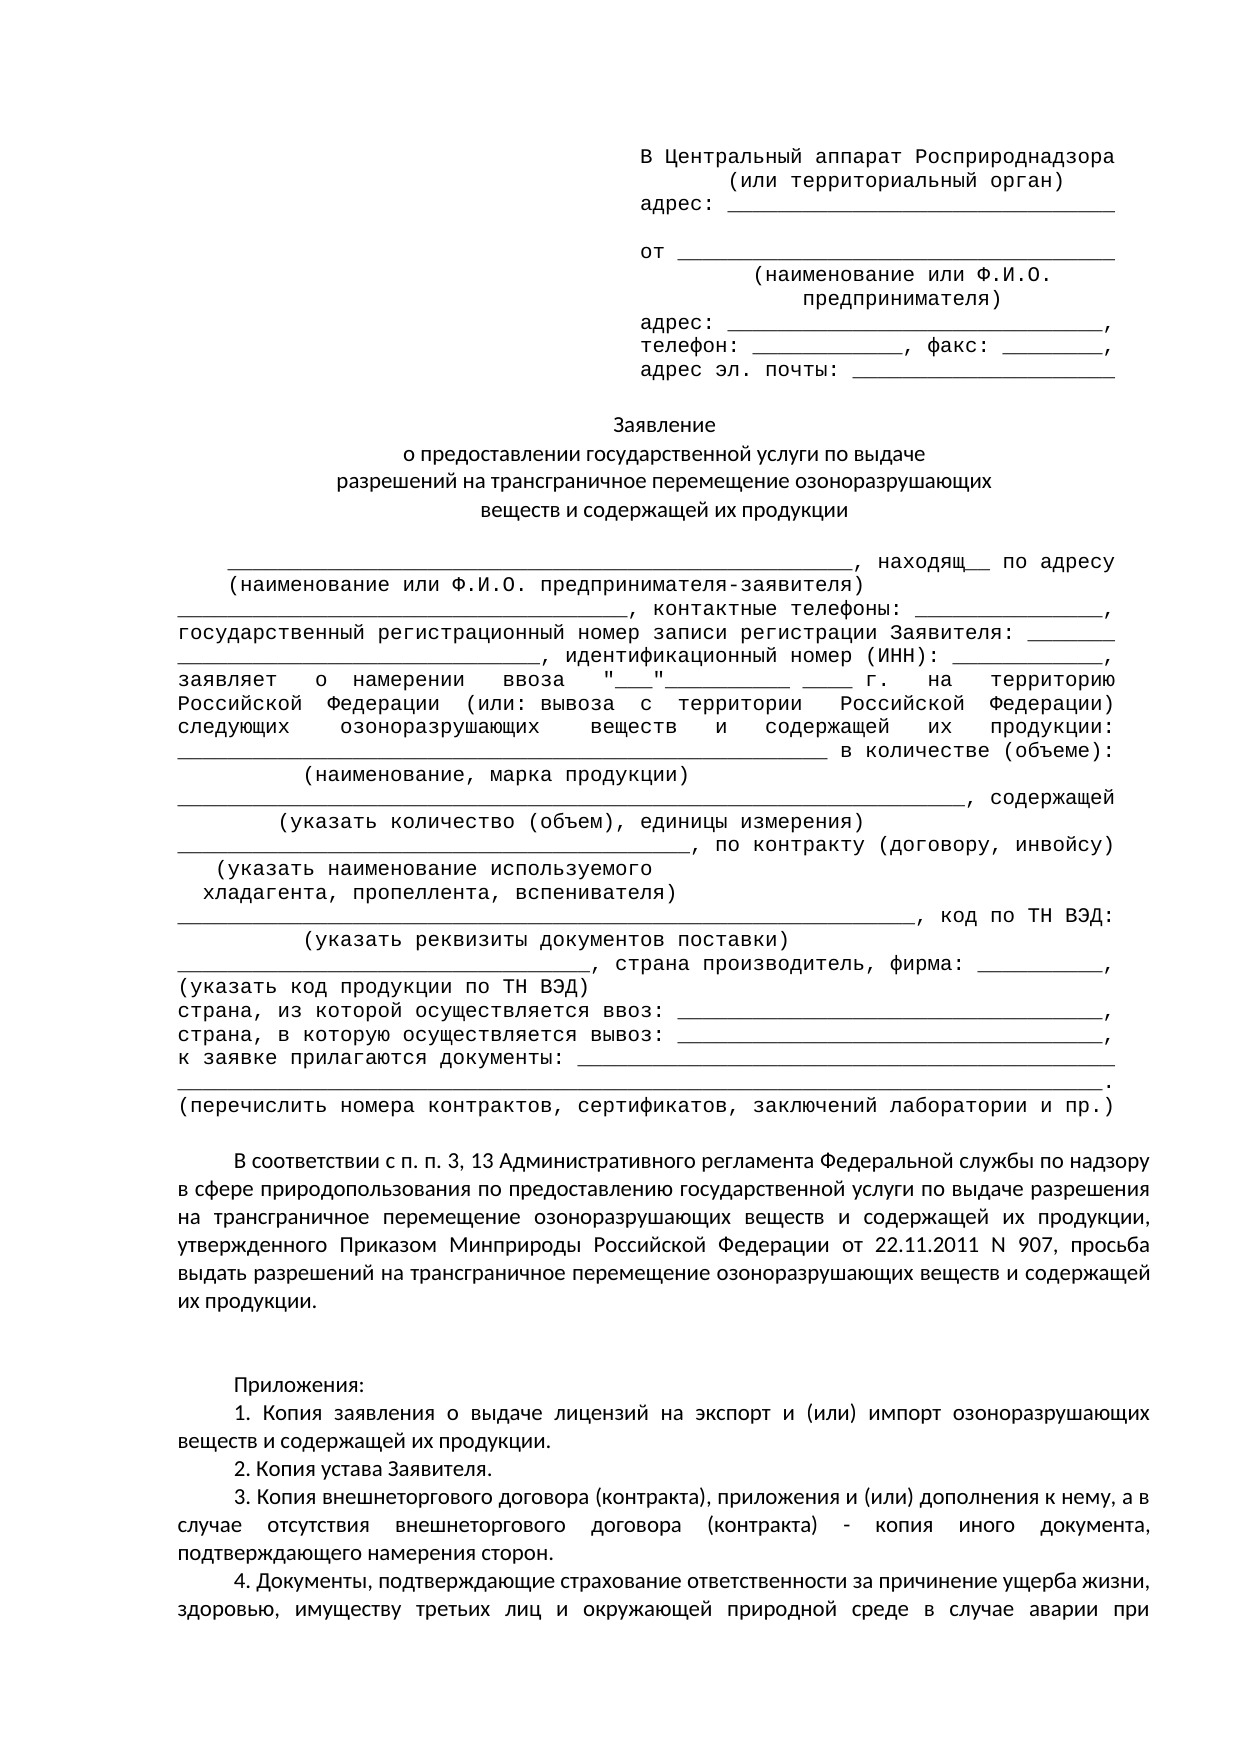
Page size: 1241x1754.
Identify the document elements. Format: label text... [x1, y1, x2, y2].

text заявляет о намерении ввоза "___"__________ ____ г. на территорию [177, 669, 1152, 693]
text (наименование или Ф.И.О. предпринимателя-заявителя) [177, 574, 1152, 598]
text (или территориальный орган) [177, 170, 1152, 193]
text (указать количество (объем), единицы измерения) [177, 811, 1152, 834]
text Приложения: [177, 1370, 1152, 1398]
text _________________________________, страна производитель, фирма: __________, [177, 953, 1152, 976]
text В Центральный аппарат Росприроднадзора [177, 146, 1152, 170]
text В соответствии с п. п. 3, 13 Административного регламента Федеральной службы по надзору в сфере природопользования по предоставлению государственной услуги по выдаче разрешения на трансграничное перемещение озоноразрушающих веществ и содержащей их продукции, утвержденного Приказом Минприроды Российской Федерации от 22.11.2011 N 907, просьба выдать разрешений на трансграничное перемещение озоноразрушающих веществ и содержащей их продукции. [177, 1146, 1152, 1314]
text к заявке прилагаются документы: ___________________________________________ [177, 1047, 1152, 1071]
text (наименование, марка продукции) [177, 763, 1152, 787]
text разрешений на трансграничное перемещение озоноразрушающих [177, 467, 1152, 495]
text ____________________________________________________ в количестве (объеме): [177, 740, 1152, 763]
text веществ и содержащей их продукции [177, 495, 1152, 523]
text __________________________________________________________________________. [177, 1071, 1152, 1094]
text адрес: _______________________________ [177, 193, 1152, 217]
text (указать код продукции по ТН ВЭД) [177, 976, 1152, 1000]
text _____________________________, идентификационный номер (ИНН): ____________, [177, 645, 1152, 669]
text _________________________________________, по контракту (договору, инвойсу) [177, 834, 1152, 858]
text телефон: ____________, факс: ________, [177, 335, 1152, 359]
text __________________________________________________, находящ__ по адресу [177, 551, 1152, 574]
text Заявление [177, 411, 1152, 439]
text от ___________________________________ [177, 241, 1152, 264]
text страна, в которую осуществляется вывоз: __________________________________, [177, 1024, 1152, 1047]
text следующих озоноразрушающих веществ и содержащей их продукции: [177, 716, 1152, 740]
text (перечислить номера контрактов, сертификатов, заключений лаборатории и пр.) [177, 1094, 1152, 1118]
text 2. Копия устава Заявителя. [177, 1454, 1152, 1482]
text адрес эл. почты: _____________________ [177, 359, 1152, 383]
text о предоставлении государственной услуги по выдаче [177, 439, 1152, 467]
text 3. Копия внешнеторгового договора (контракта), приложения и (или) дополнения к нему, а в случае отсутствия внешнеторгового договора (контракта) - копия иного документа, подтверждающего намерения сторон. [177, 1482, 1152, 1567]
text страна, из которой осуществляется ввоз: __________________________________, [177, 1000, 1152, 1024]
text Российской Федерации (или: вывоза с территории Российской Федерации) [177, 693, 1152, 716]
text предпринимателя) [177, 288, 1152, 312]
text (наименование или Ф.И.О. [177, 264, 1152, 288]
text государственный регистрационный номер записи регистрации Заявителя: _______ [177, 622, 1152, 645]
text (указать наименование используемого [177, 858, 1152, 882]
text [177, 1567, 1152, 1623]
text 1. Копия заявления о выдаче лицензий на экспорт и (или) импорт озоноразрушающих веществ и содержащей их продукции. [177, 1398, 1152, 1454]
text ___________________________________________________________, код по ТН ВЭД: [177, 905, 1152, 929]
text (указать реквизиты документов поставки) [177, 929, 1152, 953]
text _______________________________________________________________, содержащей [177, 787, 1152, 811]
text адрес: ______________________________, [177, 312, 1152, 335]
text ____________________________________, контактные телефоны: _______________, [177, 598, 1152, 622]
text хладагента, пропеллента, вспенивателя) [177, 882, 1152, 905]
